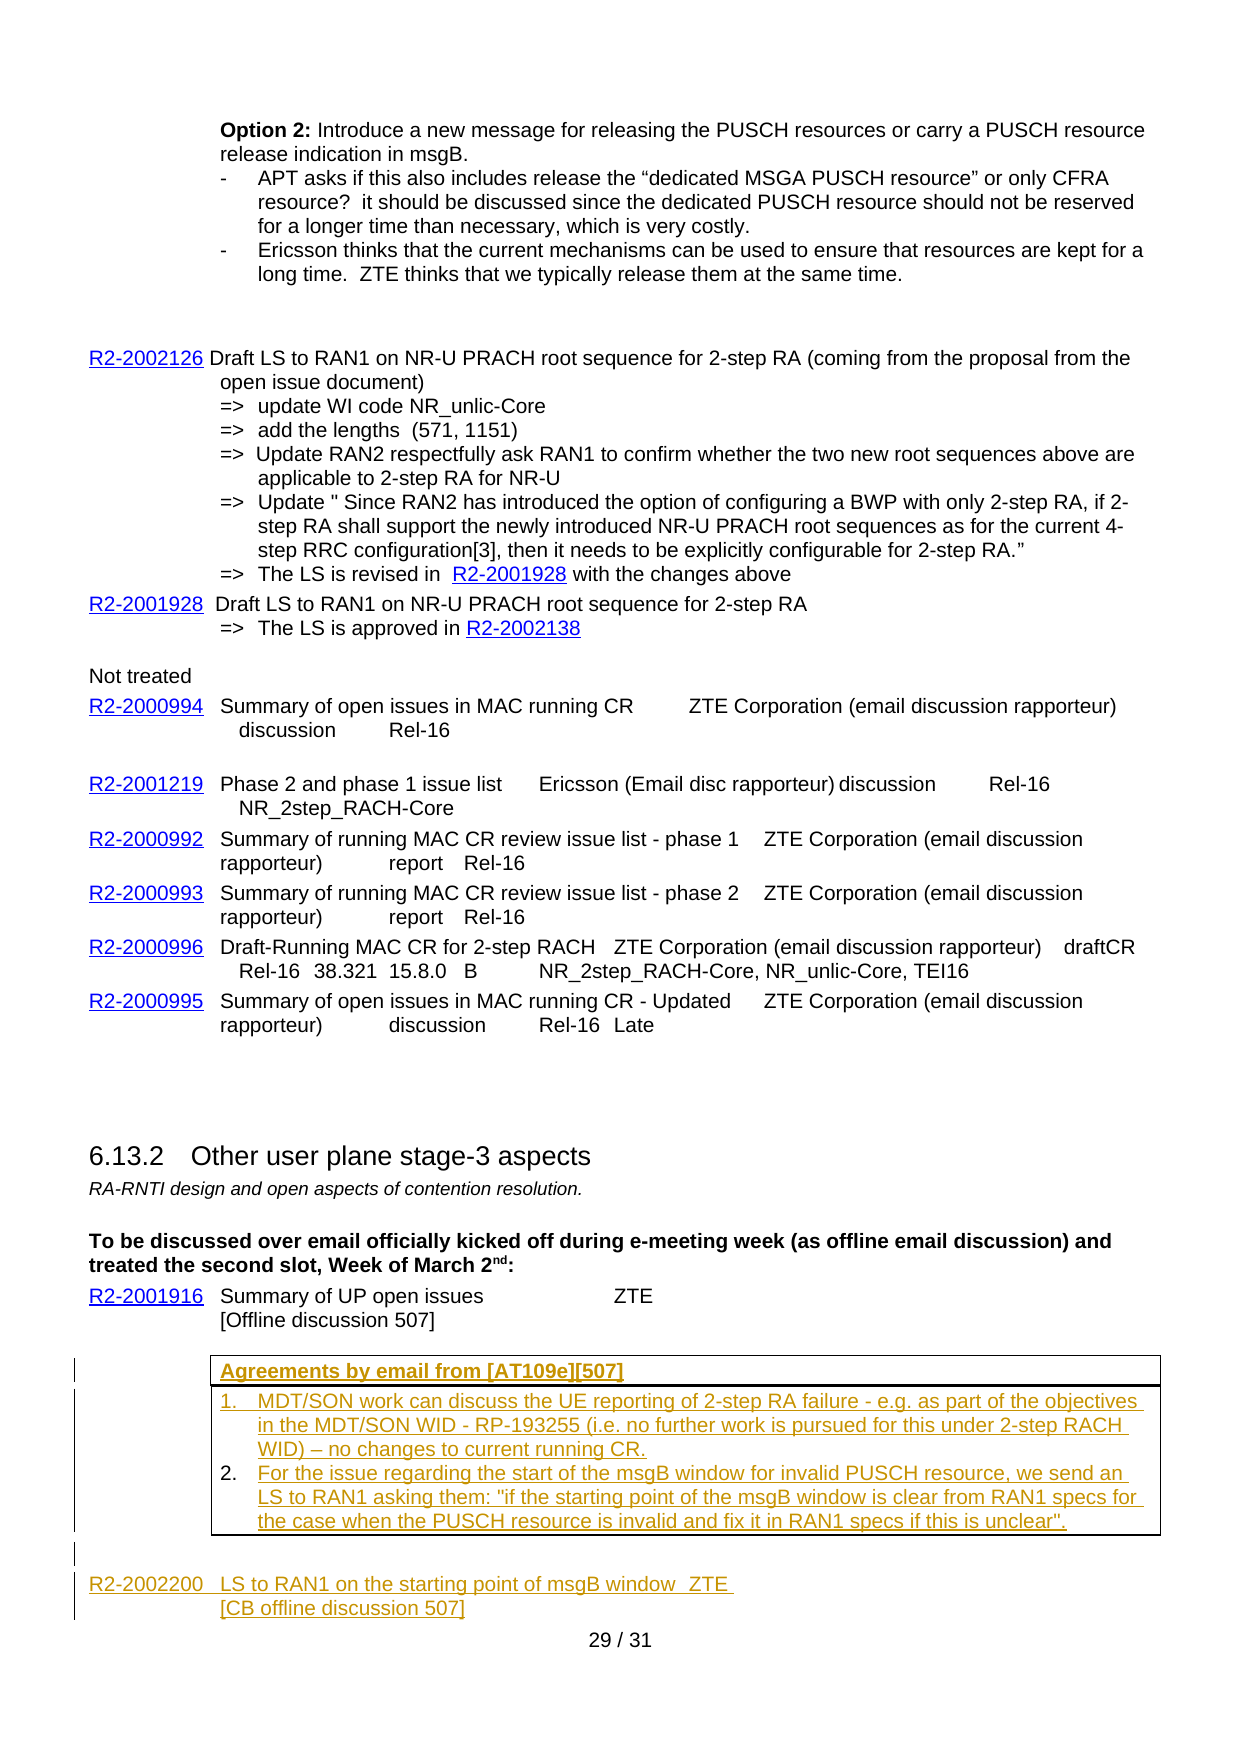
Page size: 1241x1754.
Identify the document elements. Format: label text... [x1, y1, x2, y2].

title R2-2001916 Summary of UP open issues ZTE [89, 1283, 1152, 1307]
title R2-2000995 Summary of open issues in MAC running CR - Updated ZTE Corporation (email discussion rapporteur) discussion Rel-16 Late [89, 989, 1152, 1037]
text => Update " Since RAN2 has introduced the option of configuring a BWP with only 2-step RA, if 2-step RA shall support the newly introduced NR-U PRACH root sequences as for the current 4-step RRC configuration[3], then it needs to be explicitly configurable for 2-step RA.” [220, 490, 1152, 562]
text RA-RNTI design and open aspects of contention resolution. [89, 1177, 1152, 1199]
text To be discussed over email officially kicked off during e-meeting week (as offline email discussion) and treated the second slot, Week of March 2nd: [89, 1229, 1152, 1277]
title R2-2000996 Draft-Running MAC CR for 2-step RACH ZTE Corporation (email discussion rapporteur) draftCR Rel-16 38.321 15.8.0 B NR_2step_RACH-Core, NR_unlic-Core, TEI16 [89, 935, 1152, 983]
title R2-2000992 Summary of running MAC CR review issue list - phase 1 ZTE Corporation (email discussion rapporteur) report Rel-16 [89, 826, 1152, 874]
text [Offline discussion 507] [220, 1307, 1152, 1331]
title R2-2001928 Draft LS to RAN1 on NR-U PRACH root sequence for 2-step RA [89, 592, 1152, 616]
title R2-2000994 Summary of open issues in MAC running CR ZTE Corporation (email discussion rapporteur) discussion Rel-16 [89, 694, 1152, 742]
text Option 2: Introduce a new message for releasing the PUSCH resources or carry a PUSCH resource release indication in msgB. [220, 118, 1152, 166]
text => update WI code NR_unlic-Core [220, 394, 1152, 418]
title R2-2002126 Draft LS to RAN1 on NR-U PRACH root sequence for 2-step RA (coming from the proposal from the open issue document) [89, 346, 1152, 394]
title R2-2000993 Summary of running MAC CR review issue list - phase 2 ZTE Corporation (email discussion rapporteur) report Rel-16 [89, 881, 1152, 928]
text => add the lengths (571, 1151) [220, 418, 1152, 442]
text => The LS is approved in R2-2002138 [220, 616, 1152, 640]
text - APT asks if this also includes release the “dedicated MSGA PUSCH resource” or only CFRA resource? it should be discussed since the dedicated PUSCH resource should not be reserved for a longer time than necessary, which is very costly. [220, 166, 1152, 238]
subtitle 6.13.2 Other user plane stage-3 aspects [89, 1140, 1152, 1171]
text => Update RAN2 respectfully ask RAN1 to confirm whether the two new root sequences above are applicable to 2-step RA for NR-U [220, 442, 1152, 490]
text - Ericsson thinks that the current mechanisms can be used to ensure that resources are kept for a long time. ZTE thinks that we typically release them at the same time. [220, 238, 1152, 286]
text Not treated [89, 664, 1152, 688]
text => The LS is revised in R2-2001928 with the changes above [220, 562, 1152, 586]
title R2-2001219 Phase 2 and phase 1 issue list Ericsson (Email disc rapporteur) discussion Rel-16 NR_2step_RACH-Core [89, 772, 1152, 820]
